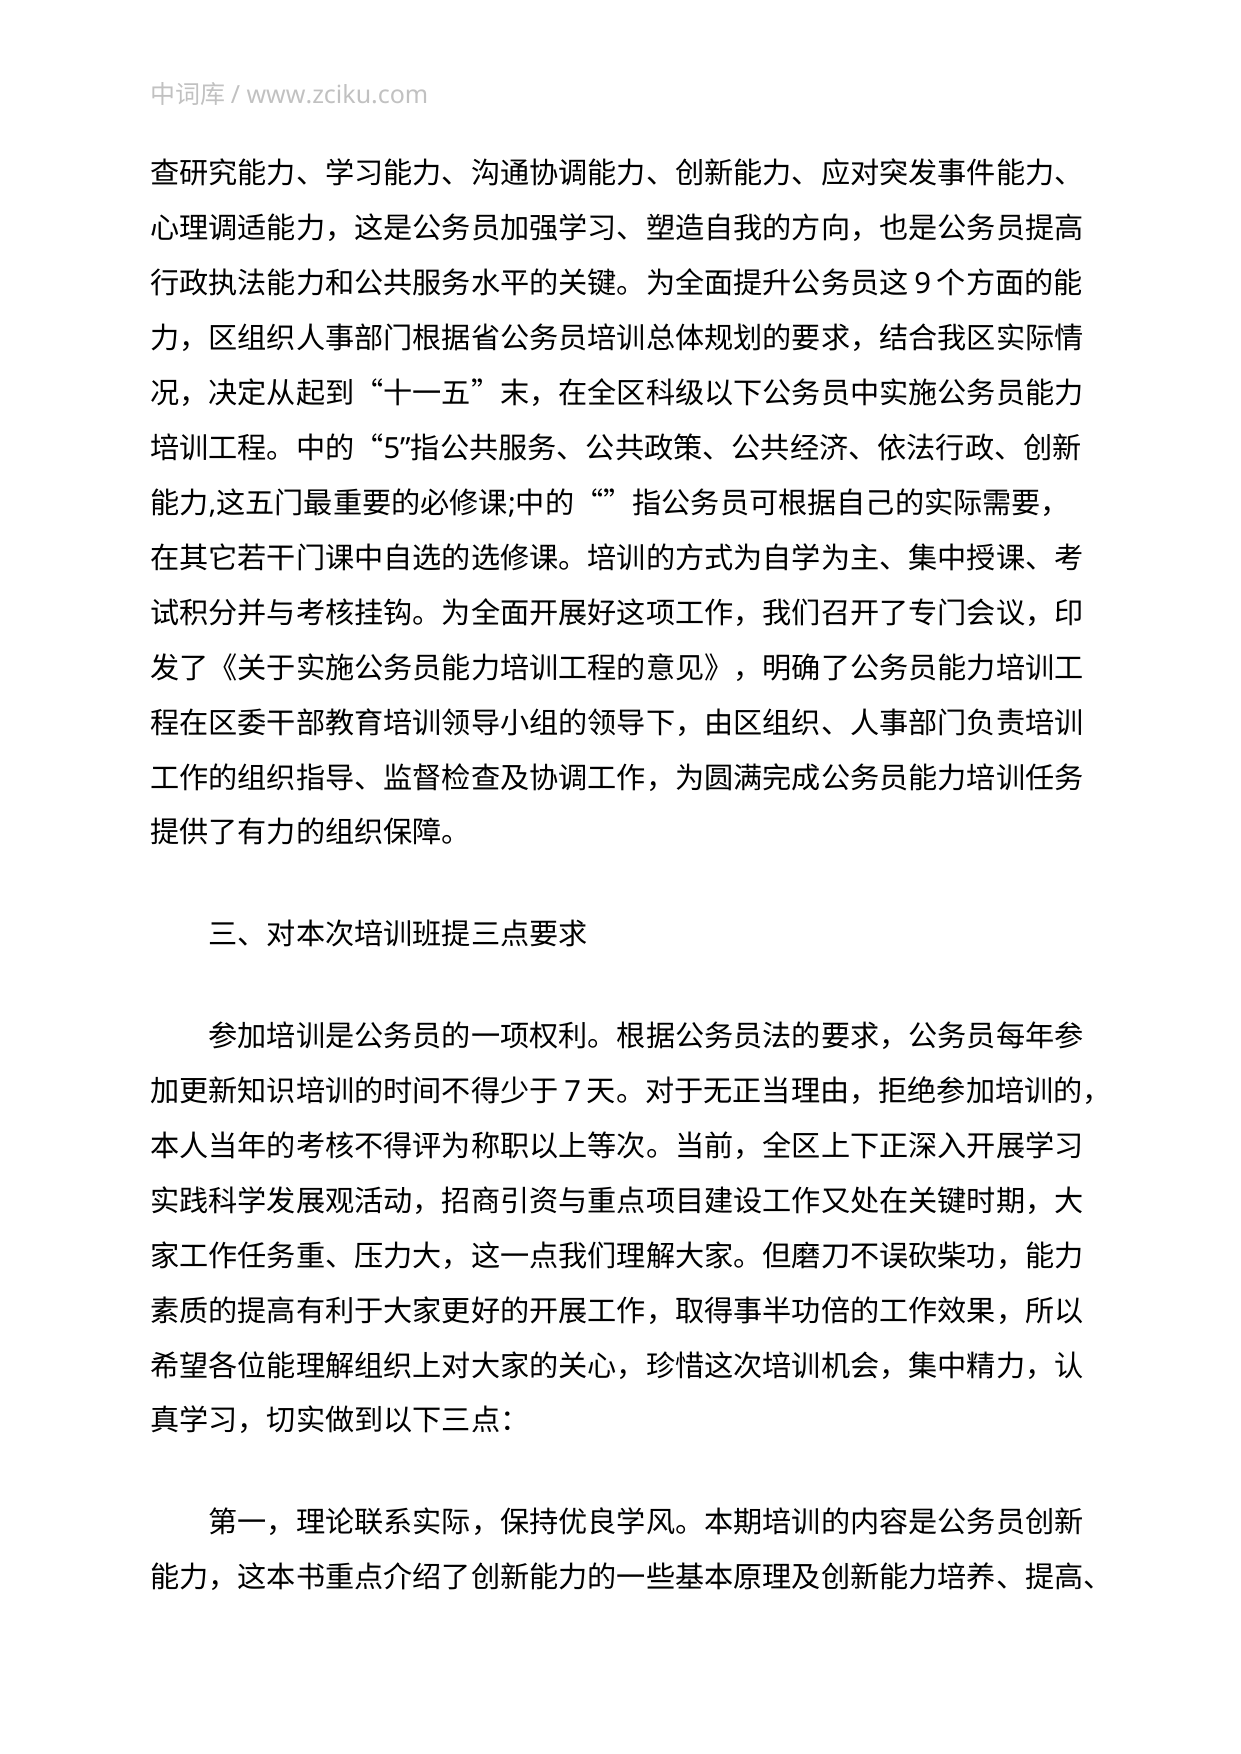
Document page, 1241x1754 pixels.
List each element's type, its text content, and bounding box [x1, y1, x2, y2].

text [150, 1499, 1090, 1596]
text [150, 150, 1090, 851]
text 参加培训是公务员的一项权利。根据公务员法的要求，公务员每年参加更新知识培训的时间不得少于7天。对于无正当理由，拒绝参加培训的，本人当年的考核不得评为称职以上等次。当前，全区上下正深入开展学习实践科学发展观活动，招商引资与重点项目建设工作又处在关键时期，大家工作任务重、压力大，这一点我们理解大家。但磨刀不误砍柴功，能力素质的提高有利于大家更好的开展工作，取得事半功倍的工作效果，所以希望各位能理解组织上对大家的关心，珍惜这次培训机会，集中精力，认真学习，切实做到以下三点： [150, 1013, 1090, 1439]
text 三、对本次培训班提三点要求 [150, 911, 1090, 953]
